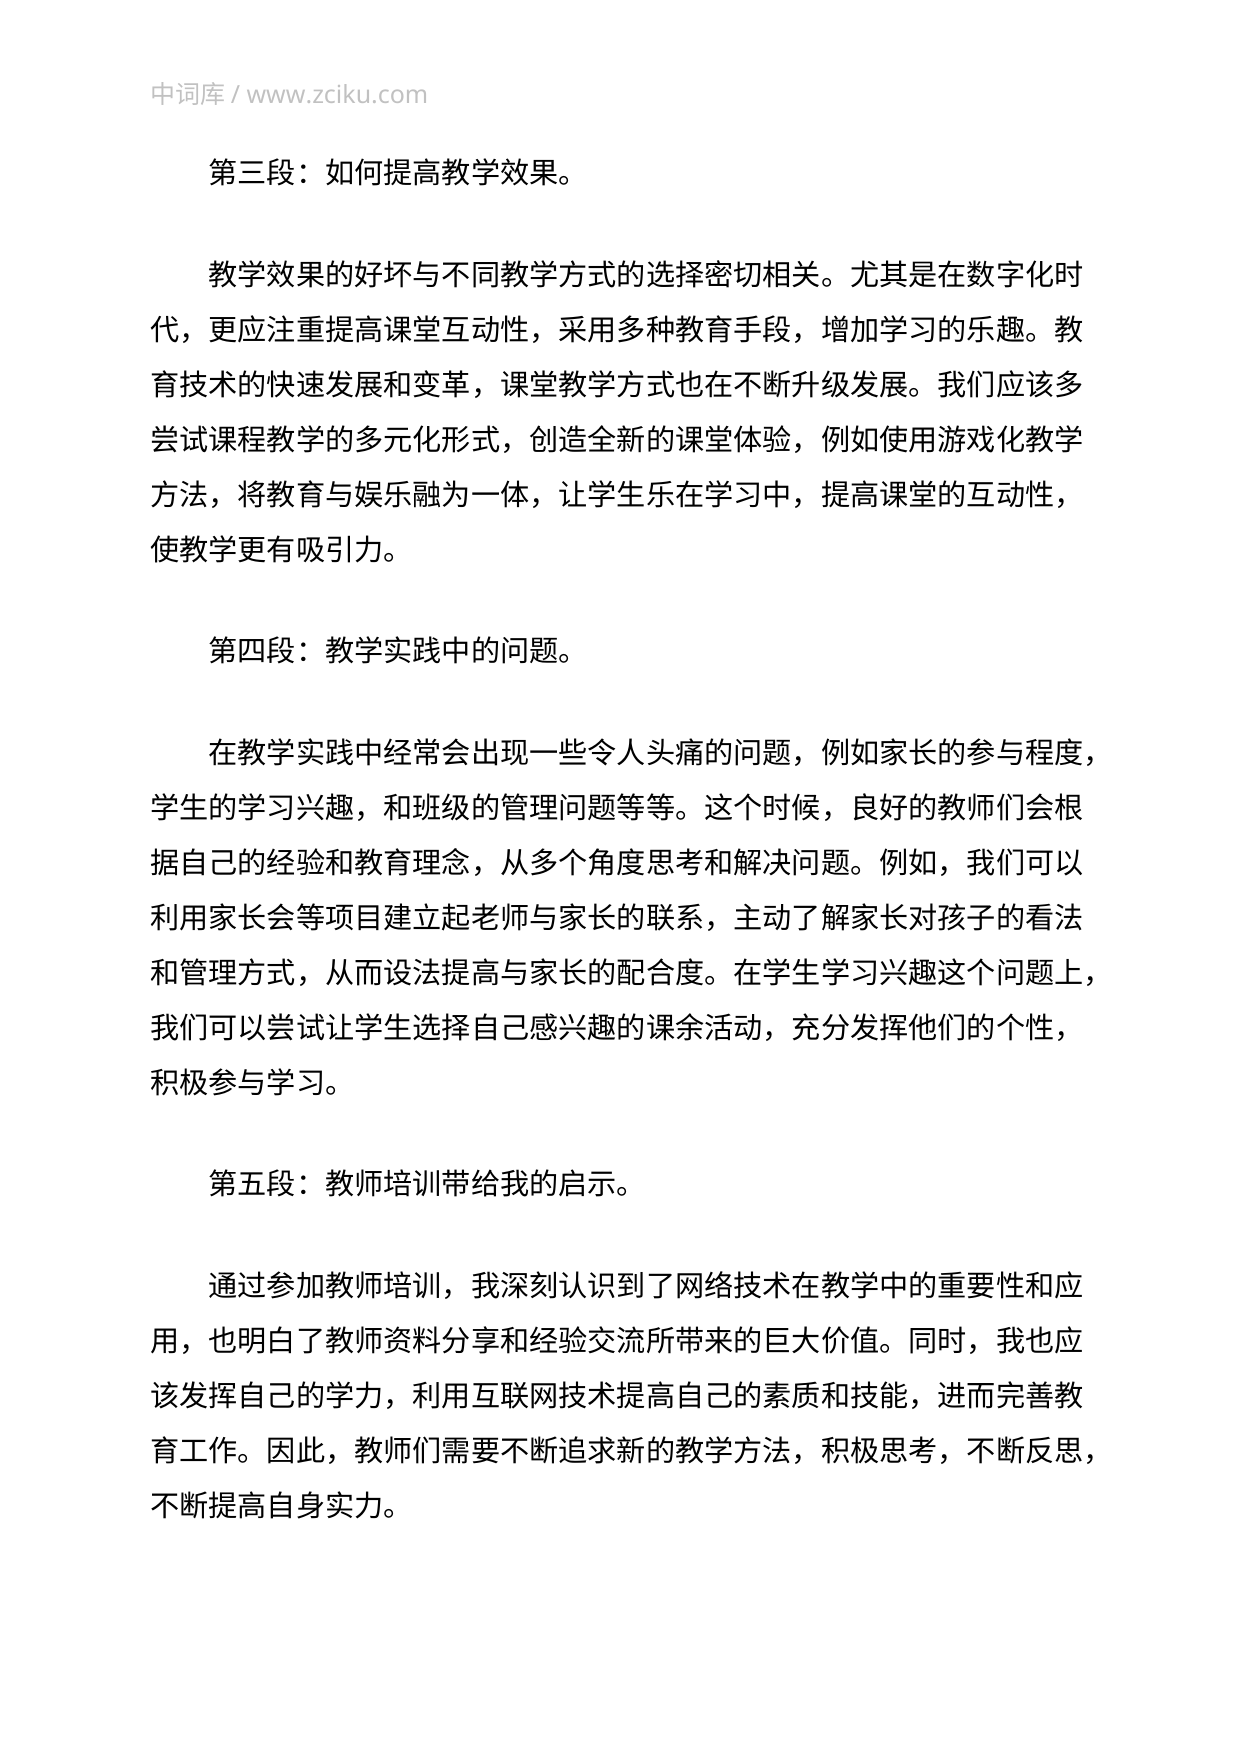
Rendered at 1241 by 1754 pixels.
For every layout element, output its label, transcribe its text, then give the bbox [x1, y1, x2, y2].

text 第四段：教学实践中的问题。 [150, 628, 1090, 670]
text 教学效果的好坏与不同教学方式的选择密切相关。尤其是在数字化时代，更应注重提高课堂互动性，采用多种教育手段，增加学习的乐趣。教育技术的快速发展和变革，课堂教学方式也在不断升级发展。我们应该多尝试课程教学的多元化形式，创造全新的课堂体验，例如使用游戏化教学方法，将教育与娱乐融为一体，让学生乐在学习中，提高课堂的互动性，使教学更有吸引力。 [150, 252, 1090, 568]
text 通过参加教师培训，我深刻认识到了网络技术在教学中的重要性和应用，也明白了教师资料分享和经验交流所带来的巨大价值。同时，我也应该发挥自己的学力，利用互联网技术提高自己的素质和技能，进而完善教育工作。因此，教师们需要不断追求新的教学方法，积极思考，不断反思，不断提高自身实力。 [150, 1263, 1090, 1524]
text 第三段：如何提高教学效果。 [150, 150, 1090, 192]
text 在教学实践中经常会出现一些令人头痛的问题，例如家长的参与程度，学生的学习兴趣，和班级的管理问题等等。这个时候，良好的教师们会根据自己的经验和教育理念，从多个角度思考和解决问题。例如，我们可以利用家长会等项目建立起老师与家长的联系，主动了解家长对孩子的看法和管理方式，从而设法提高与家长的配合度。在学生学习兴趣这个问题上，我们可以尝试让学生选择自己感兴趣的课余活动，充分发挥他们的个性，积极参与学习。 [150, 730, 1090, 1101]
text 第五段：教师培训带给我的启示。 [150, 1161, 1090, 1203]
